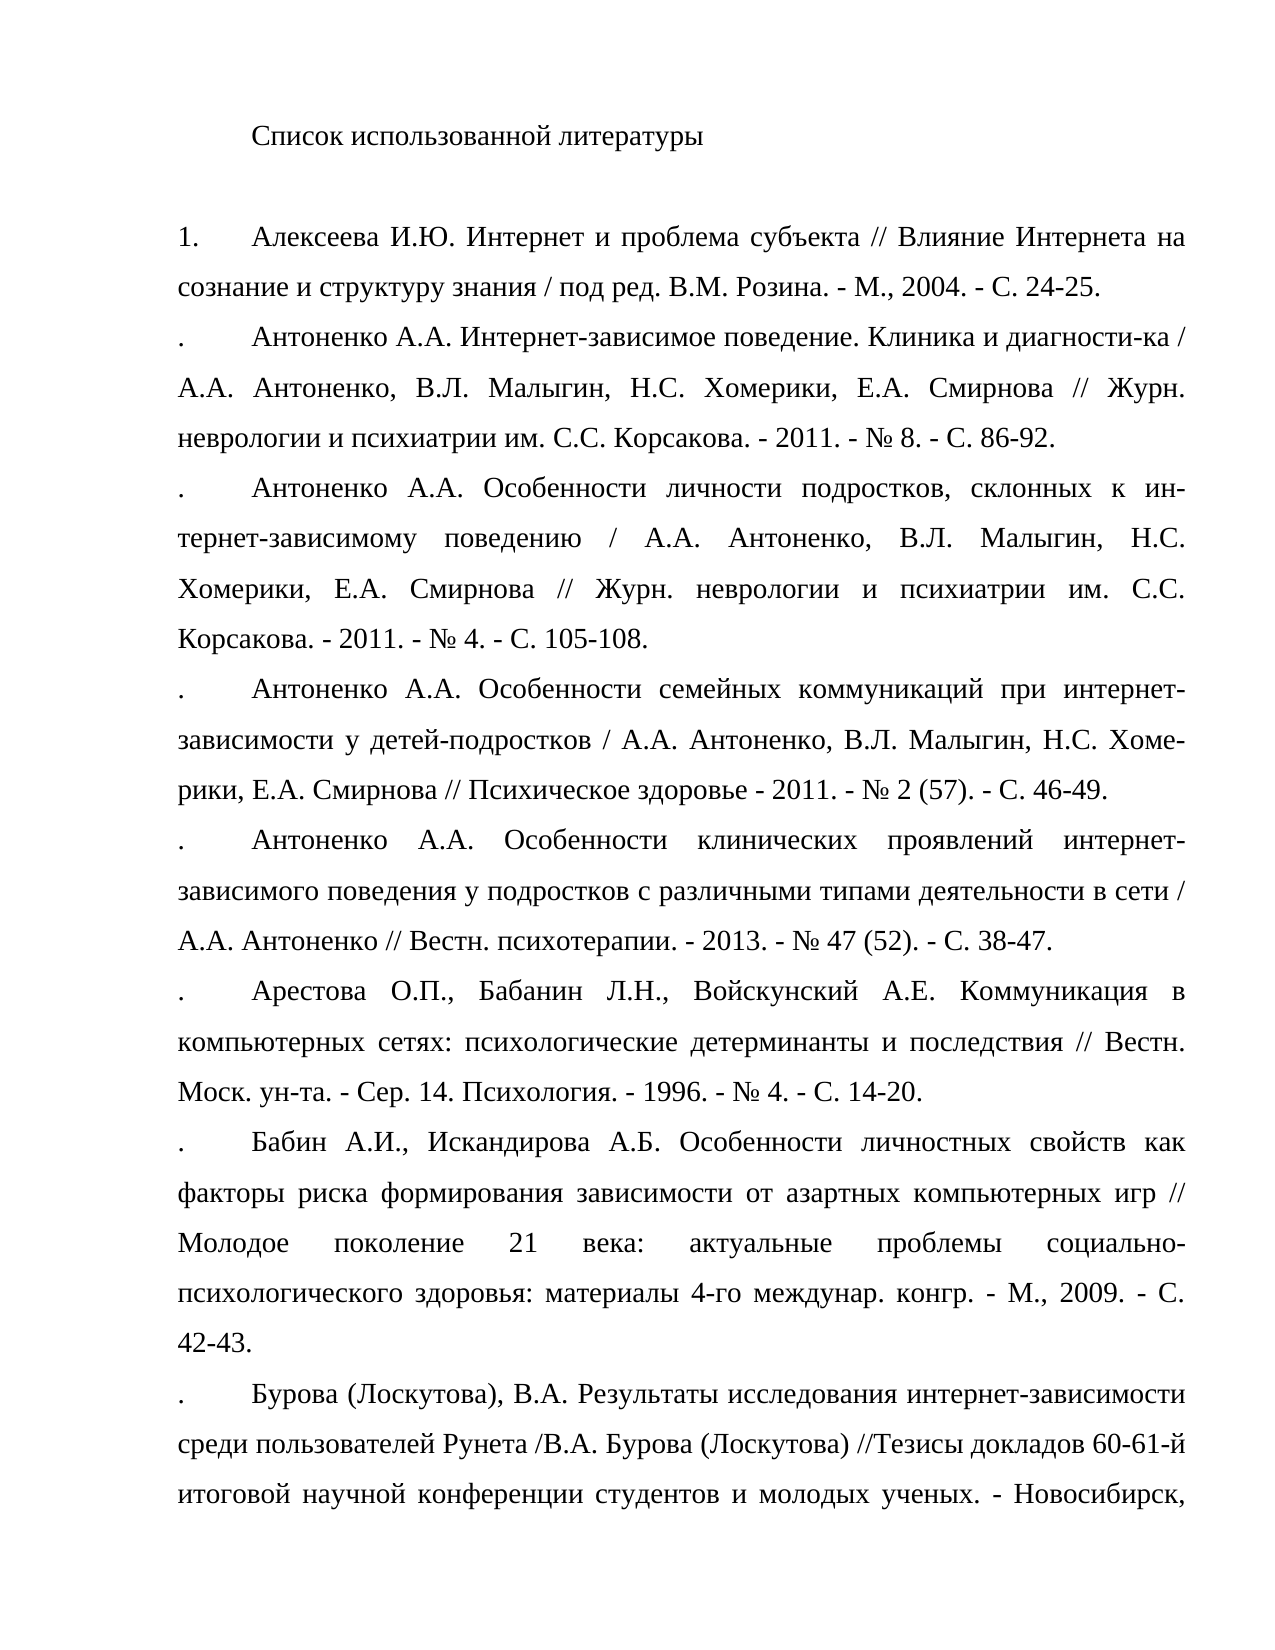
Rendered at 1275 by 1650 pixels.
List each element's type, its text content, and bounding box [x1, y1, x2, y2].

text Список использованной литературы [177, 118, 1186, 152]
text . Антоненко А.А. Интернет-зависимое поведение. Клиника и диагности-ка / А.А. Антоненко, В.Л. Малыгин, Н.С. Хомерики, Е.А. Смирнова // Журн. неврологии и психиатрии им. С.С. Корсакова. - 2011. - № 8. - С. 86-92. [177, 319, 1186, 453]
text . Антоненко А.А. Особенности личности подростков, склонных к ин- тернет-зависимому поведению / А.А. Антоненко, В.Л. Малыгин, Н.С. Хомерики, Е.А. Смирнова // Журн. неврологии и психиатрии им. С.С. Корсакова. - 2011. - № 4. - С. 105-108. [177, 470, 1186, 655]
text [177, 1376, 1186, 1510]
text . Бабин А.И., Искандирова А.Б. Особенности личностных свойств как факторы риска формирования зависимости от азартных компьютерных игр // Молодое поколение 21 века: актуальные проблемы социально-психологического здоровья: материалы 4-го междунар. конгр. - М., 2009. - С. 42-43. [177, 1124, 1186, 1359]
text 1. Алексеева И.Ю. Интернет и проблема субъекта // Влияние Интернета на сознание и структуру знания / под ред. В.М. Розина. - М., 2004. - С. 24-25. [177, 219, 1186, 303]
text . Антоненко А.А. Особенности семейных коммуникаций при интернет- зависимости у детей-подростков / А.А. Антоненко, В.Л. Малыгин, Н.С. Хоме- рики, Е.А. Смирнова // Психическое здоровье - 2011. - № 2 (57). - С. 46-49. [177, 672, 1186, 806]
text . Арестова О.П., Бабанин Л.Н., Войскунский А.Е. Коммуникация в компьютерных сетях: психологические детерминанты и последствия // Вестн. Моск. ун-та. - Сер. 14. Психология. - 1996. - № 4. - С. 14-20. [177, 973, 1186, 1108]
text . Антоненко А.А. Особенности клинических проявлений интернет- зависимого поведения у подростков с различными типами деятельности в сети / А.А. Антоненко // Вестн. психотерапии. - 2013. - № 47 (52). - С. 38-47. [177, 822, 1186, 957]
